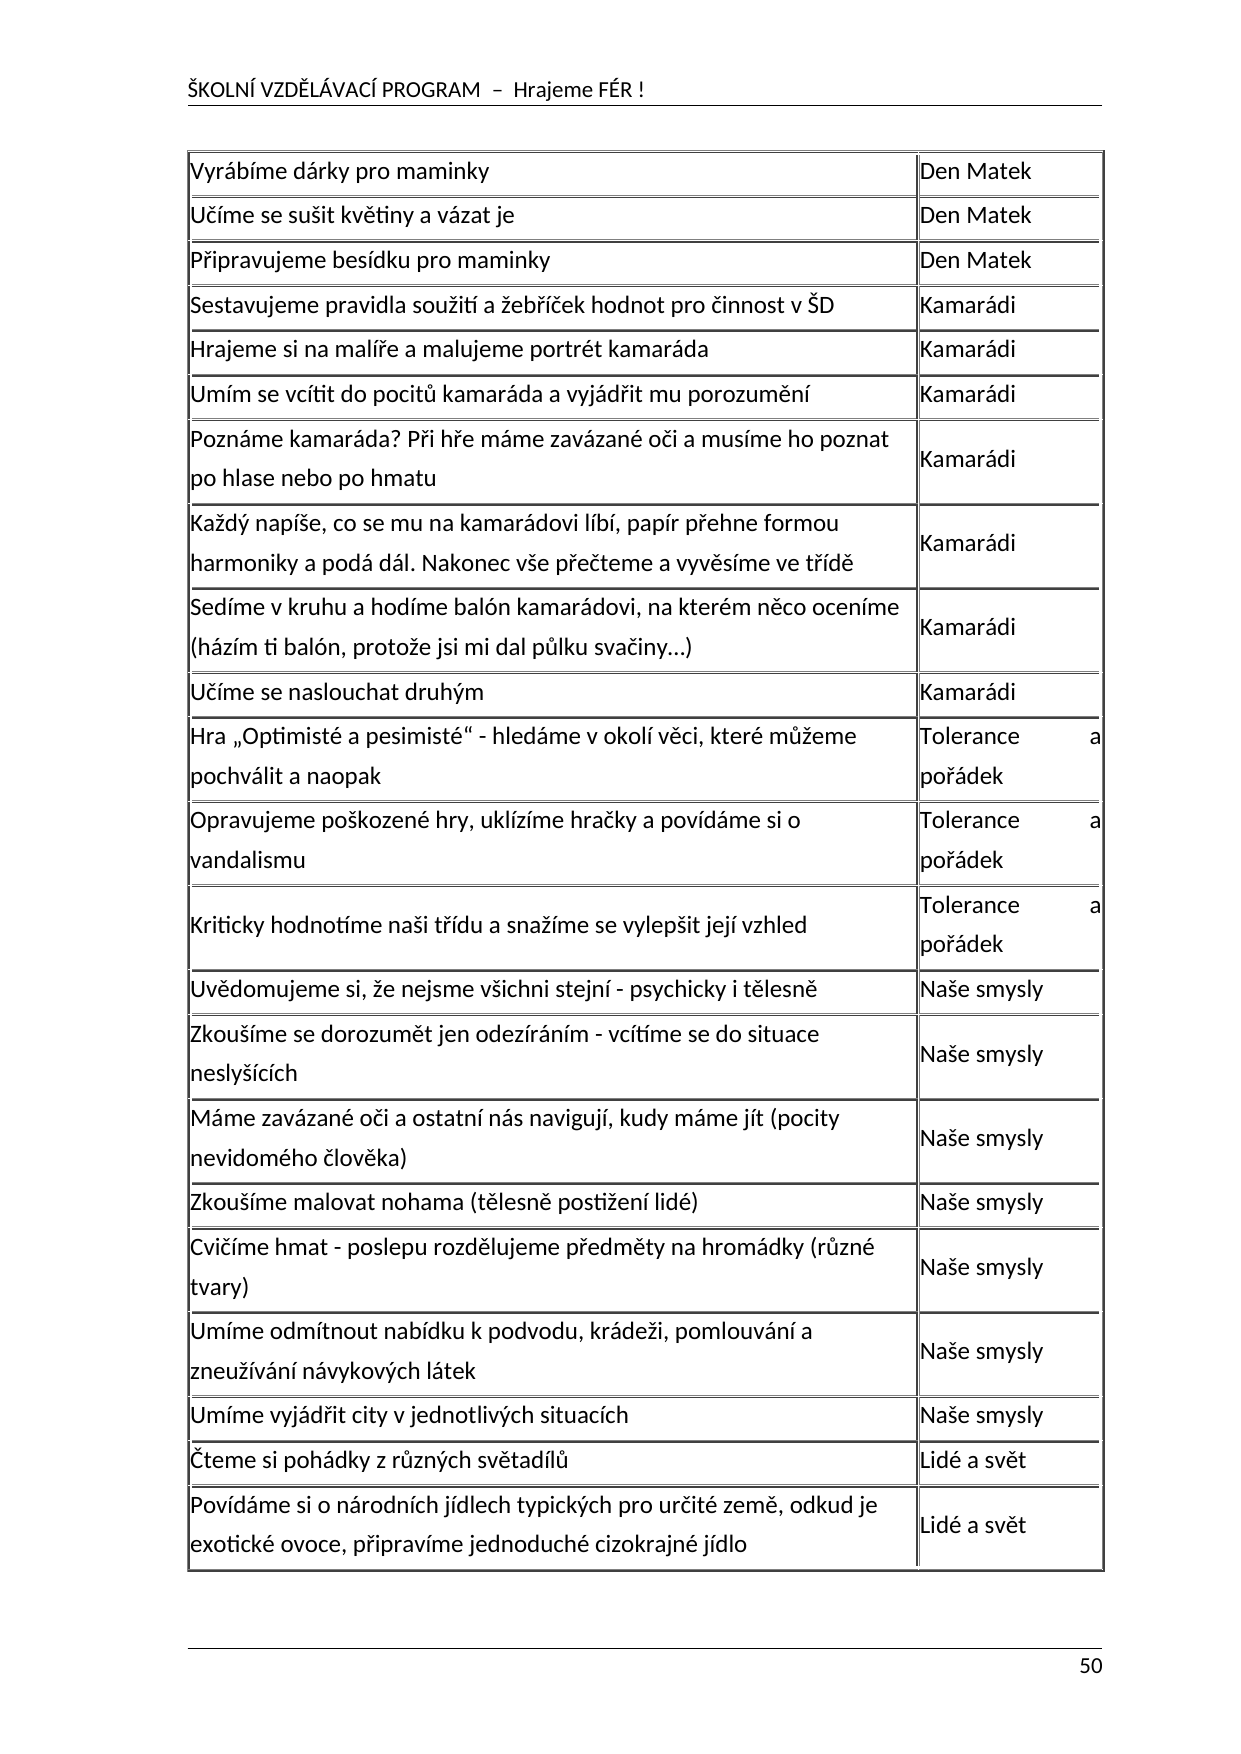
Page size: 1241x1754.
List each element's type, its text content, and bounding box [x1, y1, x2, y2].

table_cell Kamarádi [920, 284, 1102, 329]
table_cell Čteme si pohádky z různých světadílů [188, 1440, 916, 1484]
table_cell Umíme odmítnout nabídku k podvodu, krádeži, pomlouvání a zneužívání návykových látek [188, 1311, 916, 1395]
table_cell Sestavujeme pravidla soužití a žebříček hodnot pro činnost v ŠD [190, 284, 917, 329]
table_cell Naše smysly [920, 1395, 1102, 1439]
table_cell Kamarádi [920, 671, 1102, 716]
table_cell Umím se vcítit do pocitů kamaráda a vyjádřit mu porozumění [188, 374, 916, 418]
table_cell Umíme vyjádřit city v jednotlivých situacích [190, 1395, 917, 1439]
table_cell Kamarádi [920, 503, 1103, 587]
table_cell Sedíme v kruhu a hodíme balón kamarádovi, na kterém něco oceníme (házím ti balón, protože jsi mi dal půlku svačiny…) [190, 587, 916, 671]
table_cell Opravujeme poškozené hry, uklízíme hračky a povídáme si o vandalismu [190, 800, 917, 884]
table_cell Hra „Optimisté a pesimisté“ - hledáme v okolí věci, které můžeme pochválit a naopak [188, 716, 916, 800]
table_cell Tolerance a pořádek [920, 716, 1103, 800]
table_cell Naše smysly [918, 1226, 1103, 1311]
table_cell Den Matek [918, 153, 1102, 195]
table_cell Den Matek [918, 239, 1103, 284]
table_cell Kriticky hodnotíme naši třídu a snažíme se vylepšit její vzhled [190, 884, 917, 968]
table_cell Uvědomujeme si, že nejsme všichni stejní - psychicky i tělesně [188, 969, 916, 1013]
table_cell Kamarádi [920, 418, 1102, 502]
table_cell Kamarádi [920, 374, 1103, 418]
table_cell Tolerance a pořádek [920, 884, 1102, 968]
table_cell Poznáme kamaráda? Při hře máme zavázané oči a musíme ho poznat po hlase nebo po hmatu [190, 418, 917, 502]
table_cell Zkoušíme se dorozumět jen odezíráním - vcítíme se do situace neslyšících [190, 1013, 917, 1097]
table_cell Kamarádi [920, 329, 1102, 373]
table_cell Učíme se sušit květiny a vázat je [190, 195, 916, 239]
table_cell Naše smysly [920, 1182, 1102, 1226]
table_cell Připravujeme besídku pro maminky [188, 239, 918, 284]
table_cell Máme zavázané oči a ostatní nás navigují, kudy máme jít (pocity nevidomého člověka) [188, 1098, 916, 1182]
table_cell Učíme se naslouchat druhým [190, 671, 917, 716]
table_cell Tolerance a pořádek [920, 800, 1102, 884]
table_cell Povídáme si o národních jídlech typických pro určité země, odkud je exotické ovoce, připravíme jednoduché cizokrajné jídlo [188, 1484, 918, 1568]
table_cell Zkoušíme malovat nohama (tělesně postižení lidé) [190, 1182, 916, 1226]
table_cell Lidé a svět [920, 1440, 1103, 1484]
table_cell Cvičíme hmat - poslepu rozdělujeme předměty na hromádky (různé tvary) [188, 1226, 918, 1311]
table_cell Hrajeme si na malíře a malujeme portrét kamaráda [190, 329, 916, 373]
table_cell Každý napíše, co se mu na kamarádovi líbí, papír přehne formou harmoniky a podá dál. Nakonec vše přečteme a vyvěsíme ve třídě [188, 503, 916, 587]
table_cell Kamarádi [920, 587, 1102, 671]
table_cell Vyrábíme dárky pro maminky [190, 153, 918, 195]
table_cell Lidé a svět [918, 1484, 1103, 1568]
table_cell Naše smysly [920, 1311, 1103, 1395]
table_cell Den Matek [920, 195, 1102, 239]
table_cell Naše smysly [920, 1013, 1102, 1097]
table_cell Naše smysly [920, 1098, 1103, 1182]
table_cell Naše smysly [920, 969, 1103, 1013]
